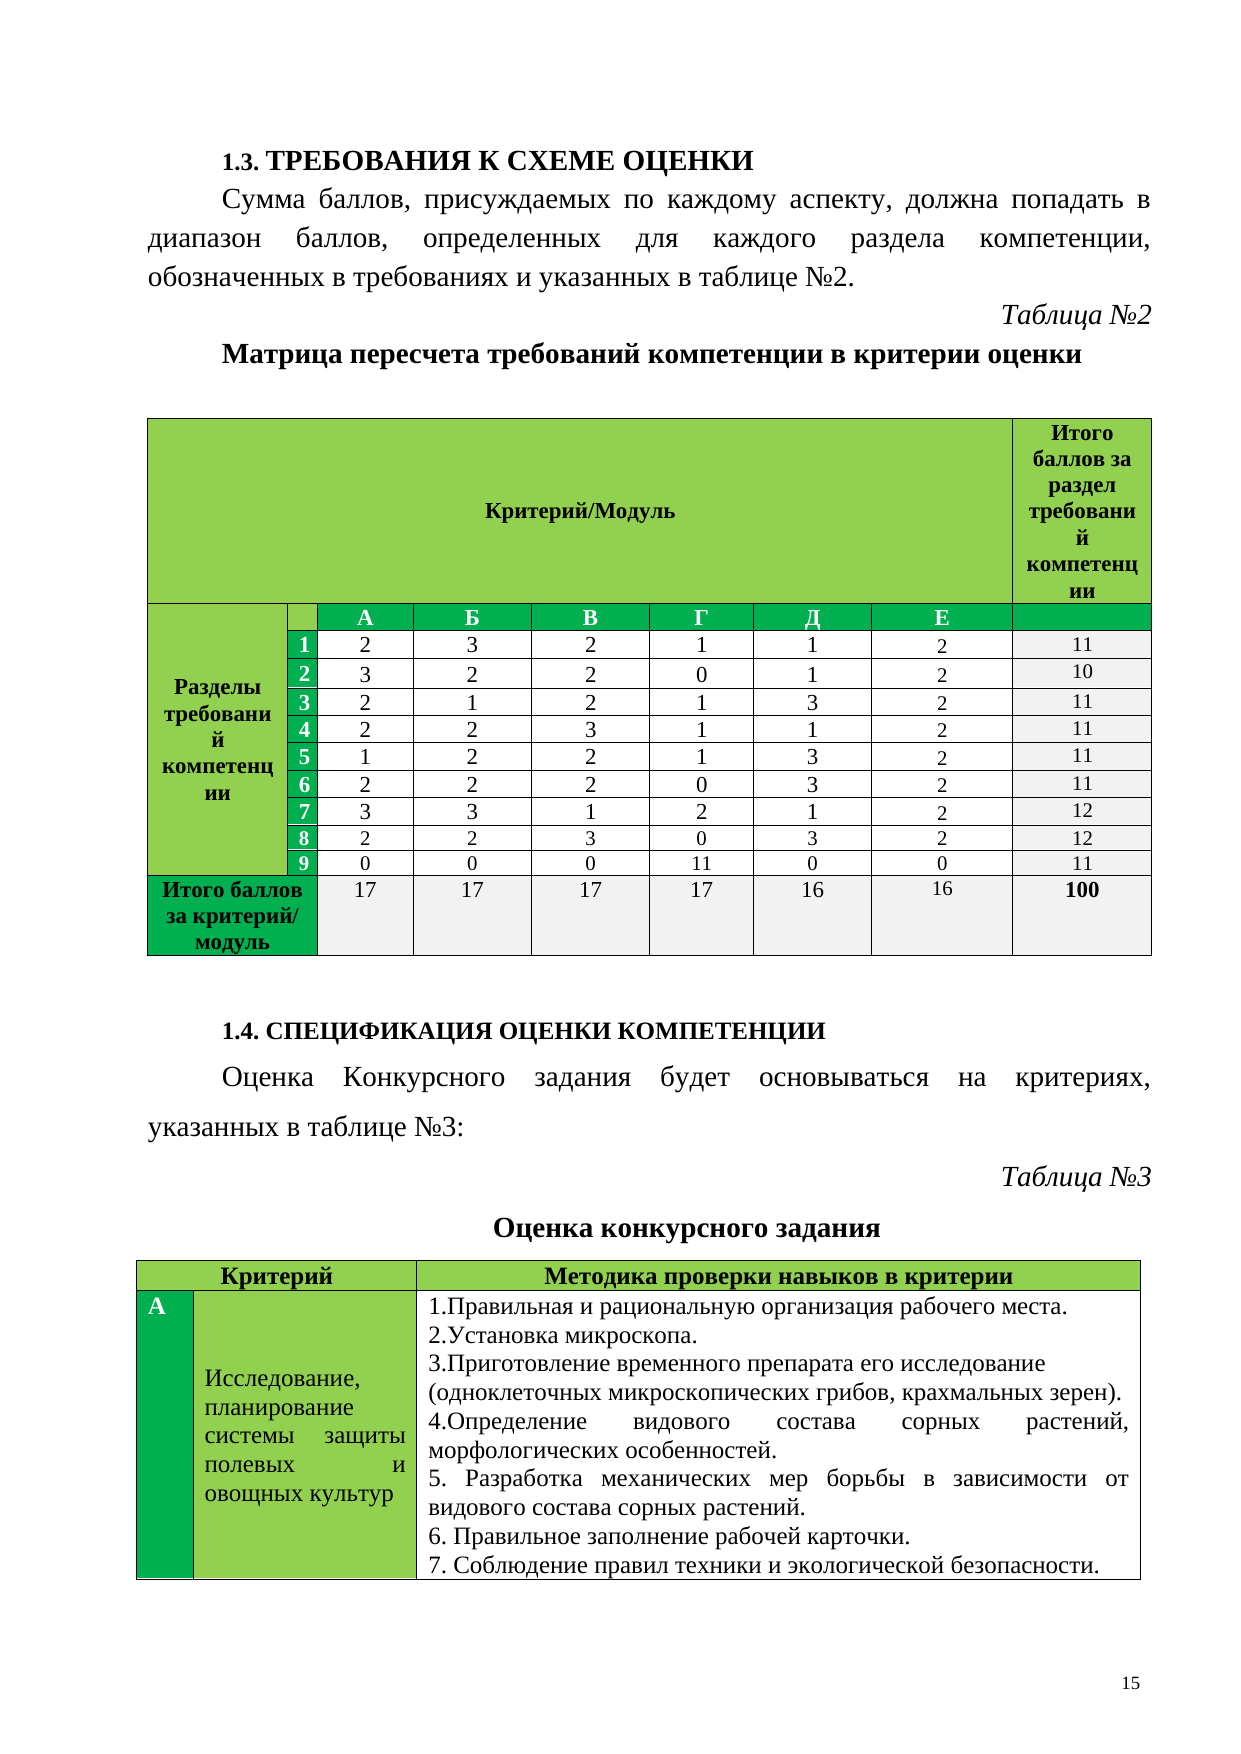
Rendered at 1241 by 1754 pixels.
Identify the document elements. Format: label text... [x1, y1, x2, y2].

table_cell Итого баллов за критерий/ модуль [148, 876, 317, 955]
table_cell 12 [1013, 798, 1151, 824]
table_cell Г [650, 604, 753, 630]
table_cell 4 [288, 716, 317, 742]
table_cell 1 [318, 743, 413, 770]
text Таблица №3 [148, 1159, 1152, 1193]
table_cell 3 [754, 826, 871, 849]
table_cell Исследование, планирование системы защиты полевых и овощных культур [194, 1291, 416, 1578]
table_cell 0 [872, 851, 1012, 875]
table_cell 1 [754, 631, 871, 658]
table_cell 3 [754, 689, 871, 715]
table_cell Разделы требований компетенции [148, 604, 287, 875]
table_cell 11 [1013, 689, 1151, 715]
table_cell 11 [1013, 851, 1151, 875]
table_header Методика проверки навыков в критерии [417, 1261, 1140, 1290]
table_cell 2 [650, 798, 753, 824]
table_cell 6 [288, 771, 317, 797]
table_cell 2 [872, 659, 1012, 687]
table_cell 10 [1013, 659, 1151, 687]
table_cell 2 [532, 771, 649, 797]
table_cell 3 [414, 798, 531, 824]
table_cell 0 [532, 851, 649, 875]
table_cell 2 [318, 716, 413, 742]
table_cell 2 [532, 631, 649, 658]
table_cell 0 [414, 851, 531, 875]
table_cell 2 [872, 826, 1012, 849]
table_cell 2 [532, 743, 649, 770]
table_cell 2 [318, 771, 413, 797]
table_cell 1 [754, 716, 871, 742]
subtitle 1.3. ТРЕБОВАНИЯ К СХЕМЕ ОЦЕНКИ [148, 143, 1152, 177]
table_cell 8 [288, 826, 317, 849]
table_cell Д [754, 604, 871, 630]
text Оценка конкурсного задания [148, 1210, 1152, 1243]
table_cell 3 [414, 631, 531, 658]
table_cell 12 [1013, 826, 1151, 849]
table_cell 9 [288, 851, 317, 875]
table_cell 11 [1013, 771, 1151, 797]
table_cell 3 [288, 689, 317, 715]
table_cell 2 [318, 826, 413, 849]
table_cell 1.Правильная и рациональную организация рабочего места. 2.Установка микроскопа. 3.Приготовление временного препарата его исследование (одноклеточных микроскопических грибов, крахмальных зерен). 4.Определение видового состава сорных растений, морфологических особенностей. 5. Разработка механических мер борьбы в зависимости от видового состава сорных растений. 6. Правильное заполнение рабочей карточки. 7. Соблюдение правил техники и экологической безопасности. [417, 1291, 1140, 1578]
table_cell 7 [288, 798, 317, 824]
table_cell 1 [754, 659, 871, 687]
table_cell 2 [414, 659, 531, 687]
table_cell А [137, 1291, 193, 1578]
table_cell 1 [650, 743, 753, 770]
table_cell 0 [754, 851, 871, 875]
table_cell 2 [414, 771, 531, 797]
table_cell 2 [872, 689, 1012, 715]
table_cell 11 [1013, 743, 1151, 770]
table_cell 17 [650, 876, 753, 955]
table_cell 11 [650, 851, 753, 875]
table_cell 2 [872, 743, 1012, 770]
table_cell 2 [318, 631, 413, 658]
table_cell 3 [754, 743, 871, 770]
table_cell 2 [872, 771, 1012, 797]
table_cell Б [414, 604, 531, 630]
table_cell 2 [414, 716, 531, 742]
table_cell 2 [318, 689, 413, 715]
table_cell 11 [1013, 716, 1151, 742]
table_cell 0 [318, 851, 413, 875]
table_cell Е [872, 604, 1012, 630]
table_header Итого баллов за раздел требований компетенции [1013, 419, 1151, 603]
table_cell 100 [1013, 876, 1151, 955]
table_cell 2 [872, 631, 1012, 658]
table_cell 2 [532, 689, 649, 715]
text Оценка Конкурсного задания будет основываться на критериях, указанных в таблице №3: [148, 1059, 1152, 1143]
text Матрица пересчета требований компетенции в критерии оценки [148, 336, 1152, 369]
text Таблица №2 [148, 297, 1152, 331]
table_cell 17 [532, 876, 649, 955]
table_cell 1 [532, 798, 649, 824]
table_header Критерий/Модуль [148, 419, 1012, 603]
table_cell 16 [872, 876, 1012, 955]
table_cell 2 [288, 659, 317, 687]
table_cell 1 [650, 689, 753, 715]
table_cell 16 [754, 876, 871, 955]
table_cell 3 [532, 826, 649, 849]
table_cell 17 [414, 876, 531, 955]
table_cell 3 [532, 716, 649, 742]
text 1.4. СПЕЦИФИКАЦИЯ ОЦЕНКИ КОМПЕТЕНЦИИ [148, 1016, 1152, 1044]
table_cell 2 [532, 659, 649, 687]
table_cell 2 [872, 798, 1012, 824]
table_cell 2 [872, 716, 1012, 742]
table_cell 2 [414, 743, 531, 770]
table_cell 1 [288, 631, 317, 658]
table_cell 1 [650, 631, 753, 658]
table_cell В [532, 604, 649, 630]
table_cell 5 [288, 743, 317, 770]
table_cell 0 [650, 771, 753, 797]
table_cell 3 [754, 771, 871, 797]
table_cell 1 [754, 798, 871, 824]
table_header Критерий [137, 1261, 416, 1290]
table_cell 1 [414, 689, 531, 715]
table_cell 0 [650, 659, 753, 687]
text Сумма баллов, присуждаемых по каждому аспекту, должна попадать в диапазон баллов, определенных для каждого раздела компетенции, обозначенных в требованиях и указанных в таблице №2. [148, 182, 1152, 292]
table_cell 2 [414, 826, 531, 849]
table_cell 11 [1013, 631, 1151, 658]
table_cell [1013, 604, 1151, 630]
table_cell [288, 604, 317, 630]
table_cell 17 [318, 876, 413, 955]
table_cell 3 [318, 659, 413, 687]
table_cell 1 [650, 716, 753, 742]
table_cell 3 [318, 798, 413, 824]
table_cell A [318, 604, 413, 630]
table_cell 0 [650, 826, 753, 849]
